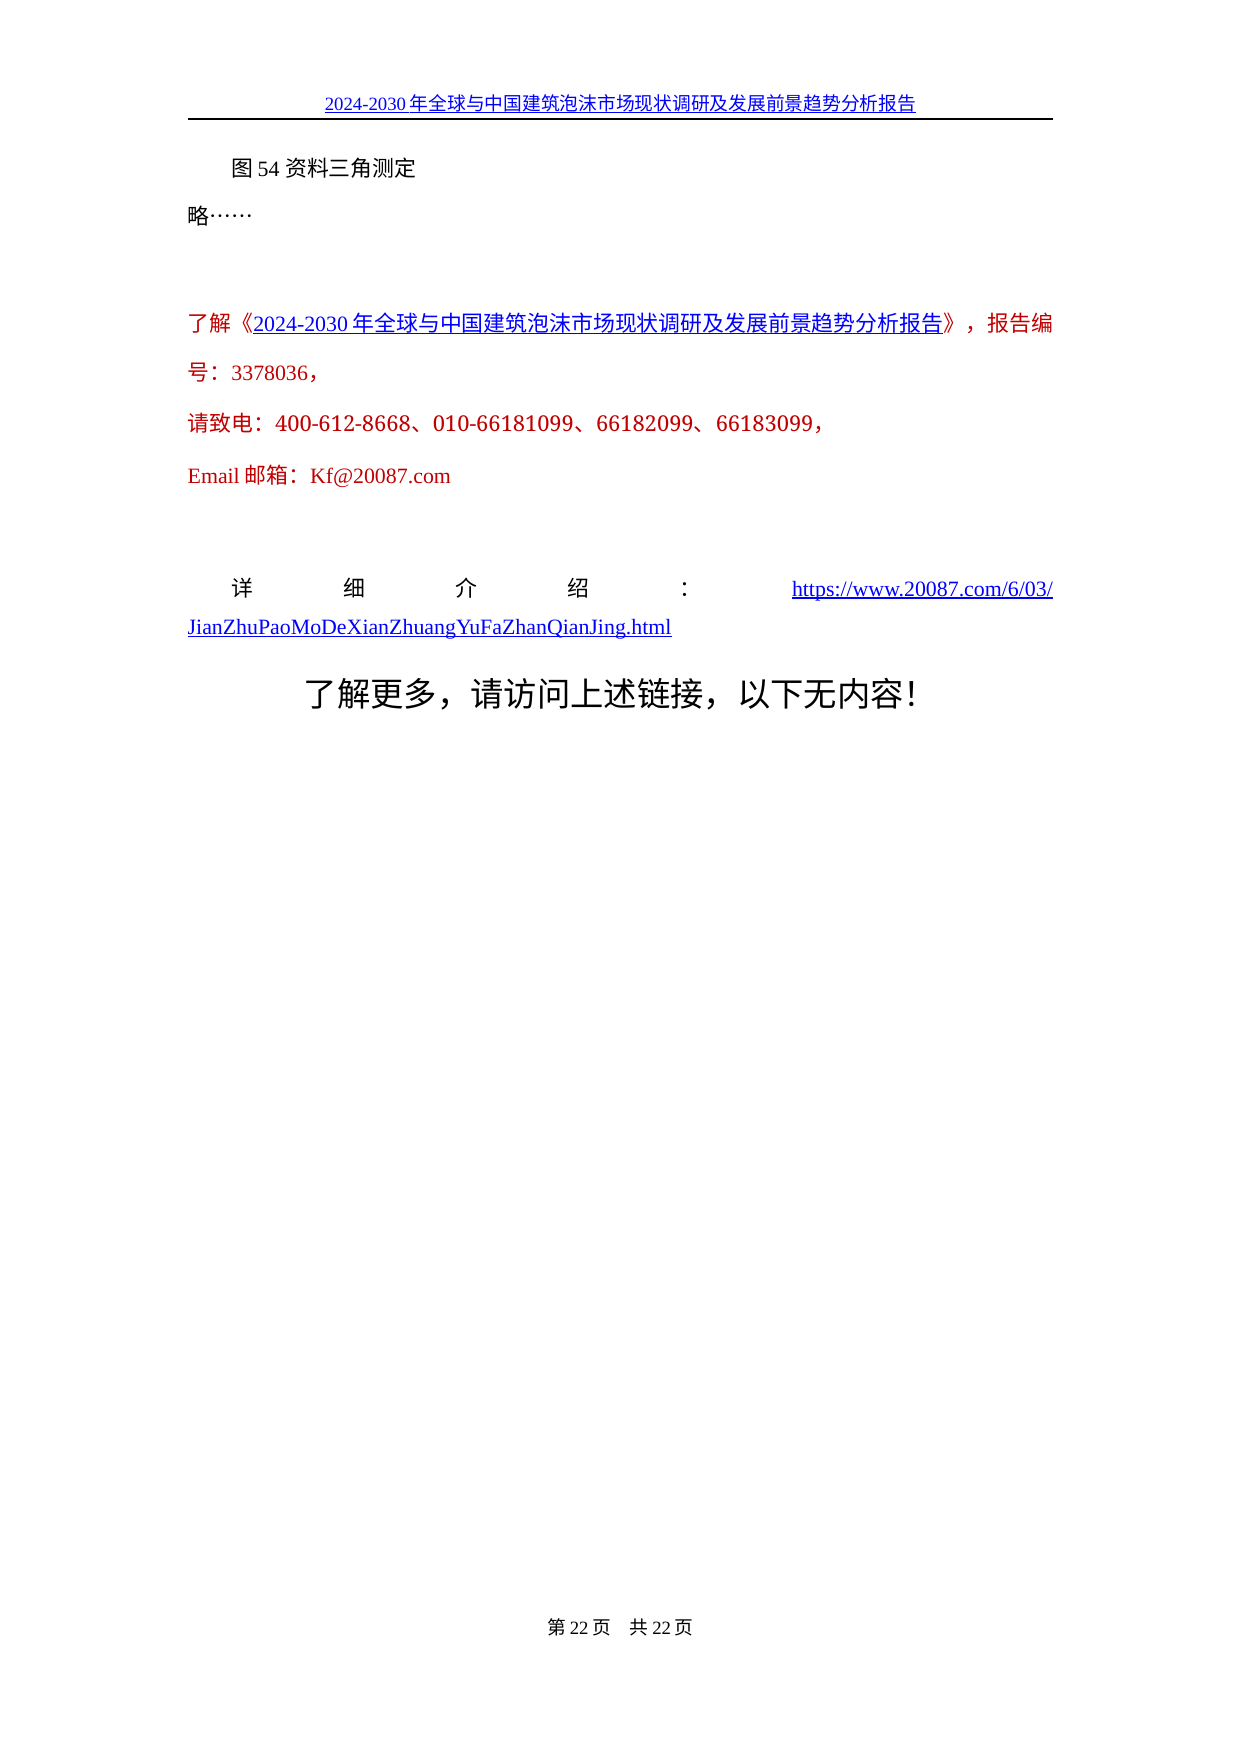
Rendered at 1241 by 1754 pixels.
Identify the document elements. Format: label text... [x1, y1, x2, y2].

text 详细介绍：https://www.20087.com/6/03/JianZhuPaoMoDeXianZhuangYuFaZhanQianJing.html [187, 570, 1053, 643]
title 了解更多，请访问上述链接，以下无内容！ [187, 659, 1053, 724]
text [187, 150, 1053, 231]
text 请致电：400-612-8668、010-66181099、66182099、66183099， [187, 406, 1053, 438]
text Email邮箱：Kf@20087.com [187, 457, 1053, 490]
text 了解《2024-2030年全球与中国建筑泡沫市场现状调研及发展前景趋势分析报告》，报告编号：3378036， [187, 305, 1053, 387]
